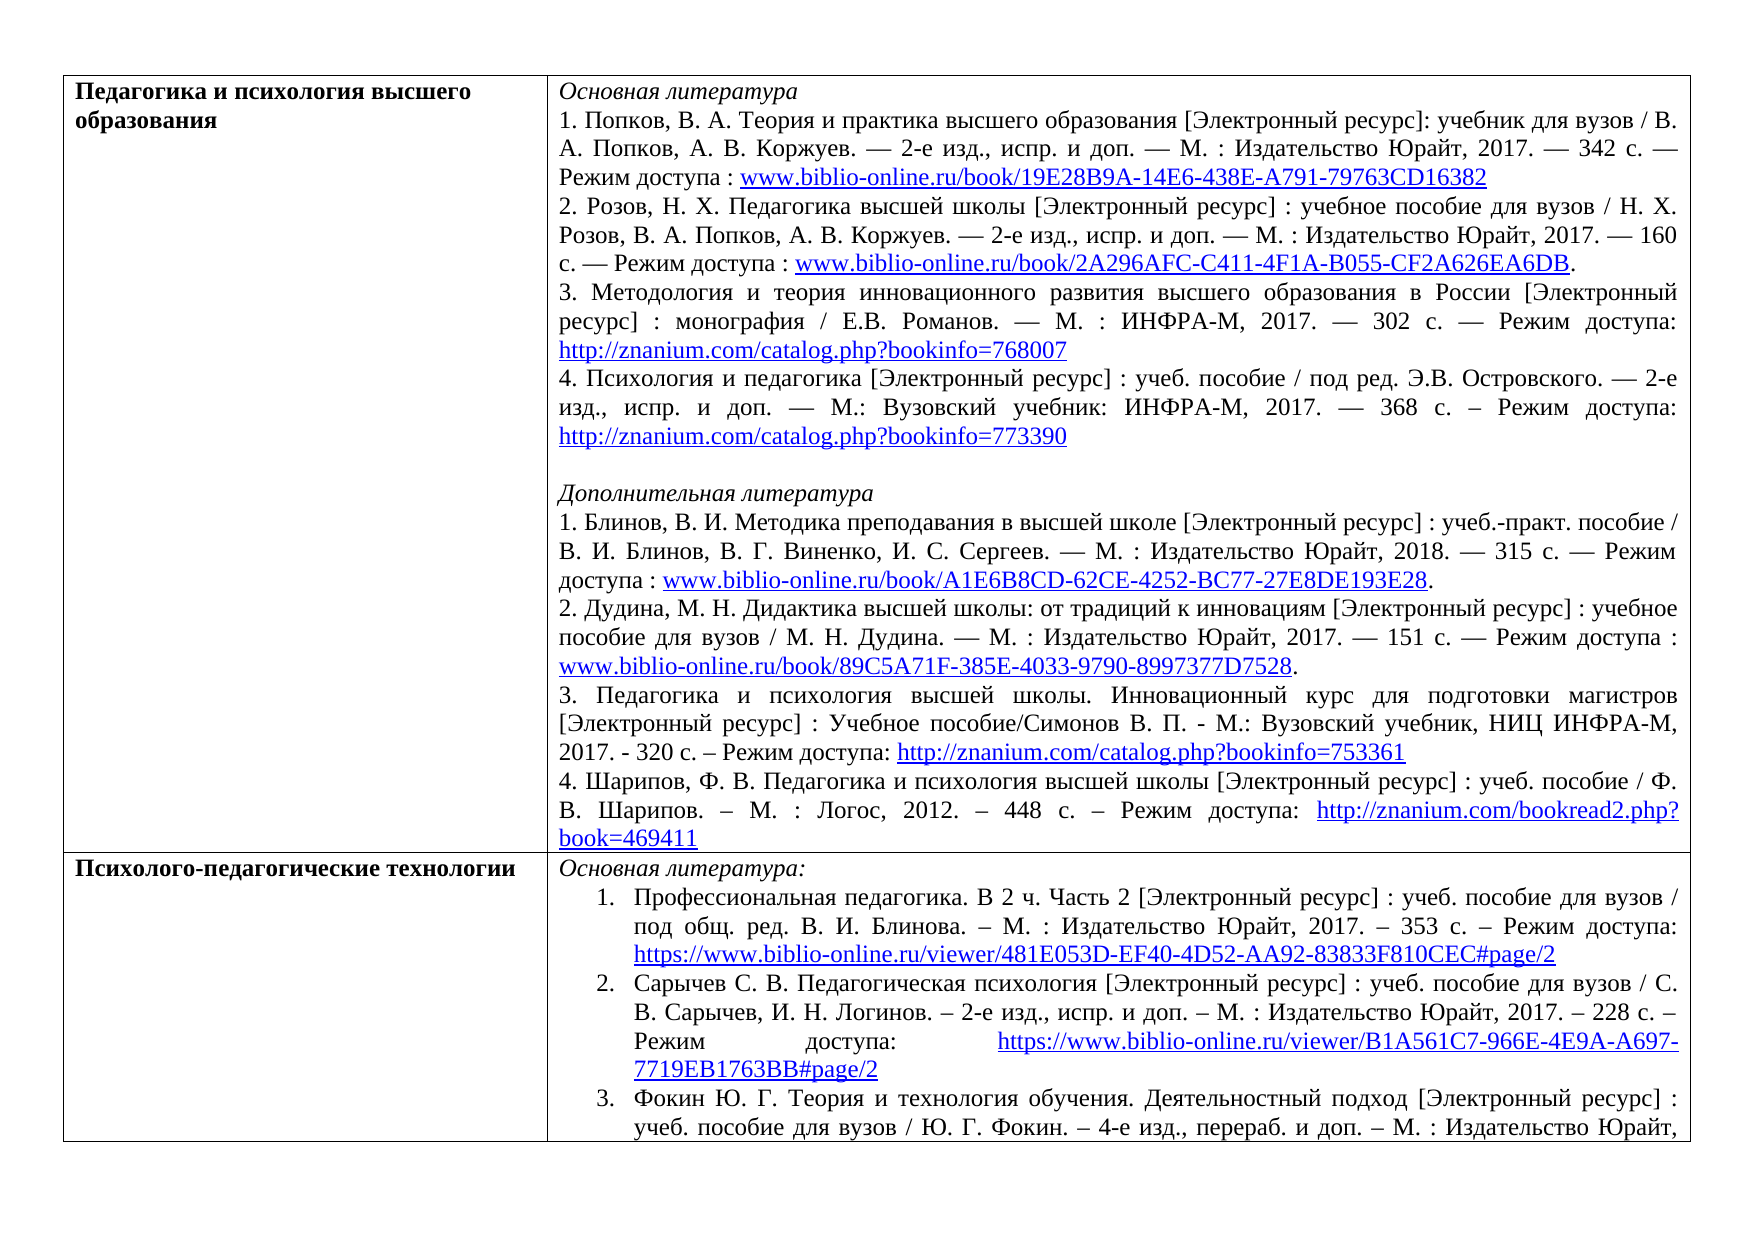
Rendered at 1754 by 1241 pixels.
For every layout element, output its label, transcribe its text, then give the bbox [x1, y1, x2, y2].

table_cell Основная литература 1. Попков, В. А. Теория и практика высшего образования [Электронный ресурс]: учебник для вузов / В. А. Попков, А. В. Коржуев. — 2-е изд., испр. и доп. — М. : Издательство Юрайт, 2017. — 342 с. — Режим доступа : www.biblio-online.ru/book/19E28B9A-14E6-438E-A791-79763CD16382 2. Розов, Н. Х. Педагогика высшей школы [Электронный ресурс] : учебное пособие для вузов / Н. Х. Розов, В. А. Попков, А. В. Коржуев. — 2-е изд., испр. и доп. — М. : Издательство Юрайт, 2017. — 160 с. — Режим доступа : www.biblio-online.ru/book/2A296AFC-C411-4F1A-B055-CF2A626EA6DB. 3. Методология и теория инновационного развития высшего образования в России [Электронный ресурс] : монография / Е.В. Романов. — М. : ИНФРА-М, 2017. — 302 с. — Режим доступа: http://znanium.com/catalog.php?bookinfo=768007 4. Психология и педагогика [Электронный ресурс] : учеб. пособие / под ред. Э.В. Островcкого. — 2-е изд., испр. и доп. — М.: Вузовский учебник: ИНФРА-М, 2017. — 368 с. – Режим доступа: http://znanium.com/catalog.php?bookinfo=773390 Дополнительная литература 1. Блинов, В. И. Методика преподавания в высшей школе [Электронный ресурс] : учеб.-практ. пособие / В. И. Блинов, В. Г. Виненко, И. С. Сергеев. — М. : Издательство Юрайт, 2018. — 315 с. — Режим доступа : www.biblio-online.ru/book/A1E6B8CD-62CE-4252-BC77-27E8DE193E28. 2. Дудина, М. Н. Дидактика высшей школы: от традиций к инновациям [Электронный ресурс] : учебное пособие для вузов / М. Н. Дудина. — М. : Издательство Юрайт, 2017. — 151 с. — Режим доступа : www.biblio-online.ru/book/89C5A71F-385E-4033-9790-8997377D7528. 3. Педагогика и психология высшей школы. Инновационный курс для подготовки магистров [Электронный ресурс] : Учебное пособие/Симонов В. П. - М.: Вузовский учебник, НИЦ ИНФРА-М, 2017. - 320 с. – Режим доступа: http://znanium.com/catalog.php?bookinfo=753361 4. Шарипов, Ф. В. Педагогика и психология высшей школы [Электронный ресурс] : учеб. пособие / Ф. В. Шарипов. – М. : Логос, 2012. – 448 с. – Режим доступа: http://znanium.com/bookread2.php?book=469411 [548, 76, 1690, 852]
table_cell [64, 853, 547, 1141]
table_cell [548, 853, 1690, 1141]
table_cell Педагогика и психология высшего образования [64, 76, 547, 852]
